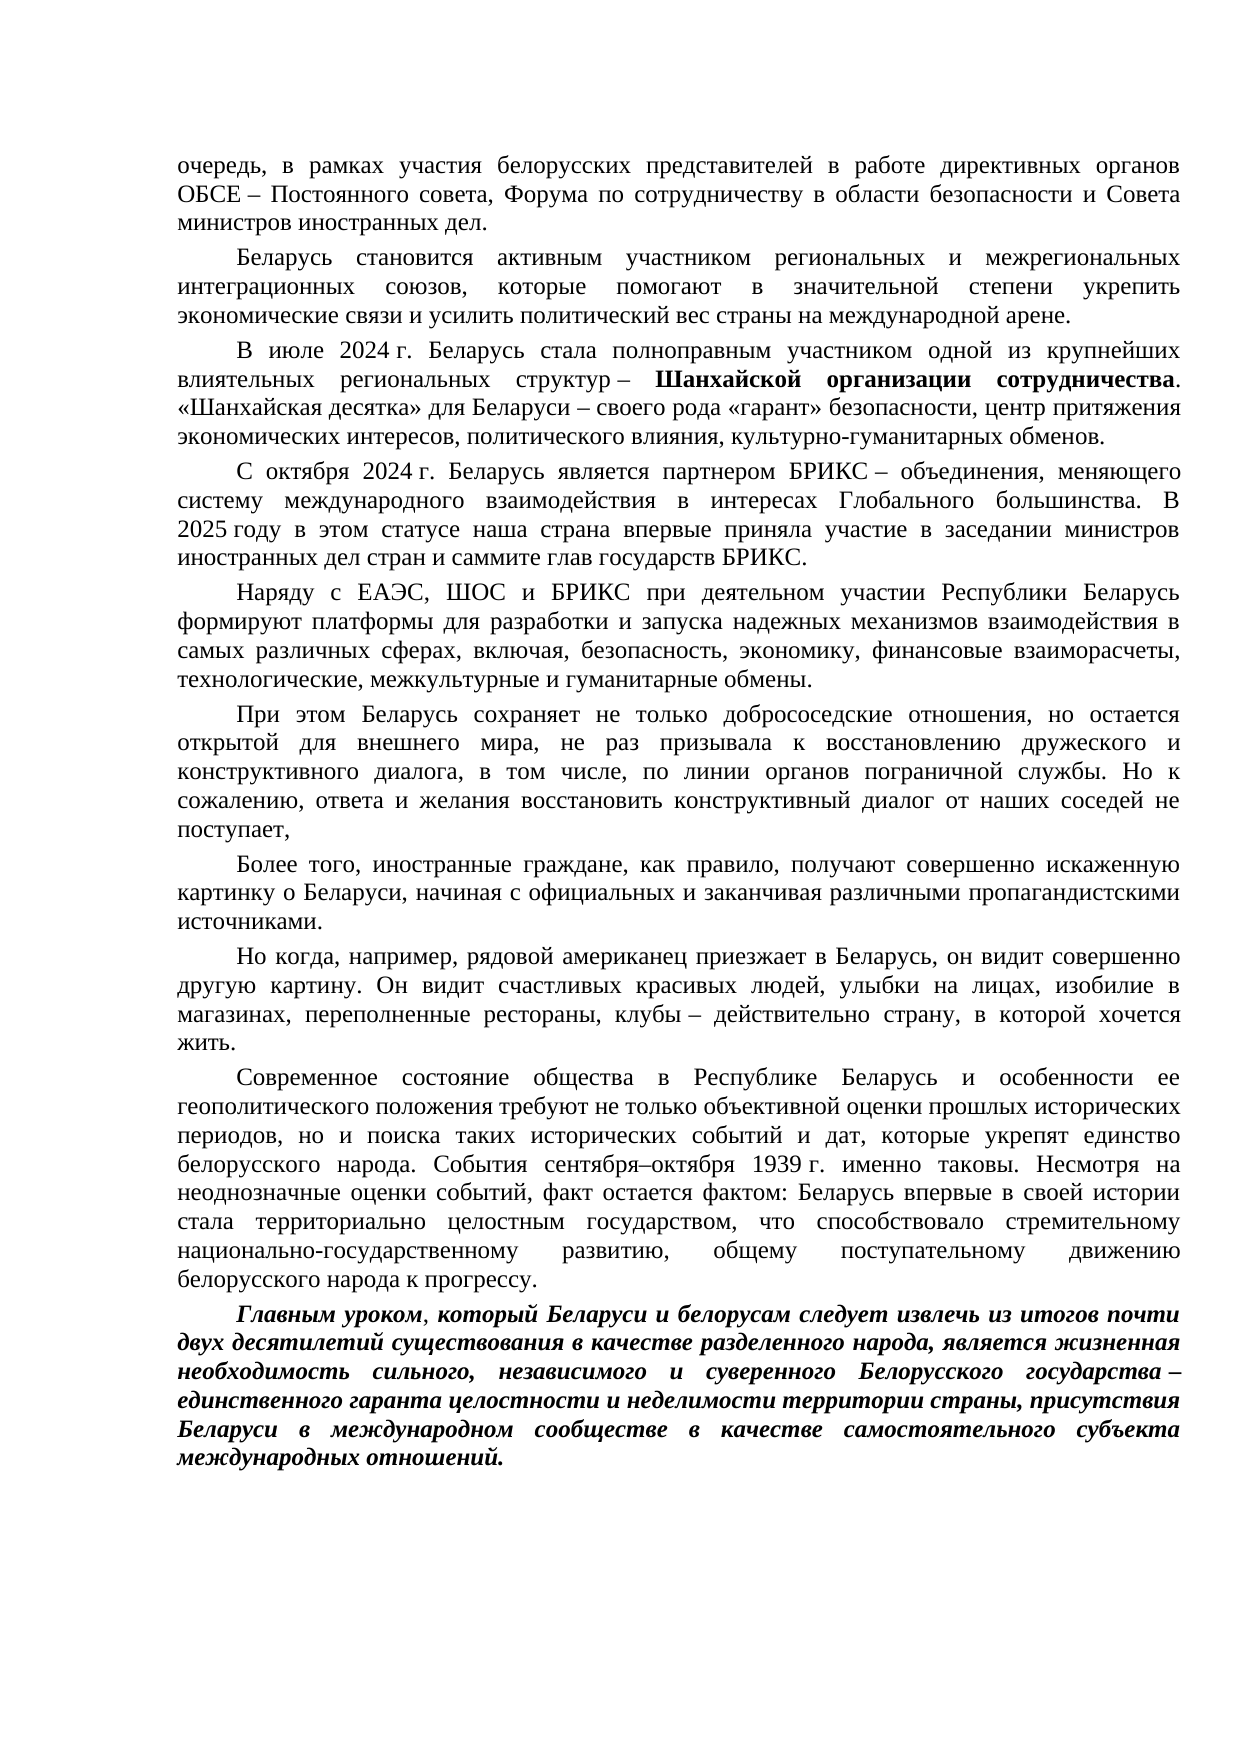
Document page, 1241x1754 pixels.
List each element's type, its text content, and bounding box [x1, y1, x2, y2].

text Но когда, например, рядовой американец приезжает в Беларусь, он видит совершенно другую картину. Он видит счастливых красивых людей, улыбки на лицах, изобилие в магазинах, переполненные рестораны, клубы – действительно страну, в которой хочется жить. [177, 941, 1181, 1056]
text Главным уроком, который Беларуси и белорусам следует извлечь из итогов почти двух десятилетий существования в качестве разделенного народа, является жизненная необходимость сильного, независимого и суверенного Белорусского государства – единственного гаранта целостности и неделимости территории страны, присутствия Беларуси в международном сообществе в качестве самостоятельного субъекта международных отношений. [177, 1299, 1181, 1471]
text Беларусь становится активным участником региональных и межрегиональных интеграционных союзов, которые помогают в значительной степени укрепить экономические связи и усилить политический вес страны на международной арене. [177, 242, 1181, 329]
text При этом Беларусь сохраняет не только добрососедские отношения, но остается открытой для внешнего мира, не раз призывала к восстановлению дружеского и конструктивного диалога, в том числе, по линии органов пограничной службы. Но к сожалению, ответа и желания восстановить конструктивный диалог от наших соседей не поступает, [177, 699, 1181, 842]
text Наряду с ЕАЭС, ШОС и БРИКС при деятельном участии Республики Беларусь формируют платформы для разработки и запуска надежных механизмов взаимодействия в самых различных сферах, включая, безопасность, экономику, финансовые взаиморасчеты, технологические, межкультурные и гуманитарные обмены. [177, 577, 1181, 692]
text Более того, иностранные граждане, как правило, получают совершенно искаженную картинку о Беларуси, начиная с официальных и заканчивая различными пропагандистскими источниками. [177, 849, 1181, 935]
text В июле 2024 г. Беларусь стала полноправным участником одной из крупнейших влиятельных региональных структур – Шанхайской организации сотрудничества. «Шанхайская десятка» для Беларуси – своего рода «гарант» безопасности, центр притяжения экономических интересов, политического влияния, культурно-гуманитарных обменов. [177, 335, 1181, 450]
text Современное состояние общества в Республике Беларусь и особенности ее геополитического положения требуют не только объективной оценки прошлых исторических периодов, но и поиска таких исторических событий и дат, которые укрепят единство белорусского народа. События сентября–октября 1939 г. именно таковы. Несмотря на неоднозначные оценки событий, факт остается фактом: Беларусь впервые в своей истории стала территориально целостным государством, что способствовало стремительному национально-государственному развитию, общему поступательному движению белорусского народа к прогрессу. [177, 1062, 1181, 1292]
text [177, 150, 1181, 236]
text С октября 2024 г. Беларусь является партнером БРИКС – объединения, меняющего систему международного взаимодействия в интересах Глобального большинства. В 2025 году в этом статусе наша страна впервые приняла участие в заседании министров иностранных дел стран и саммите глав государств БРИКС. [177, 456, 1181, 571]
